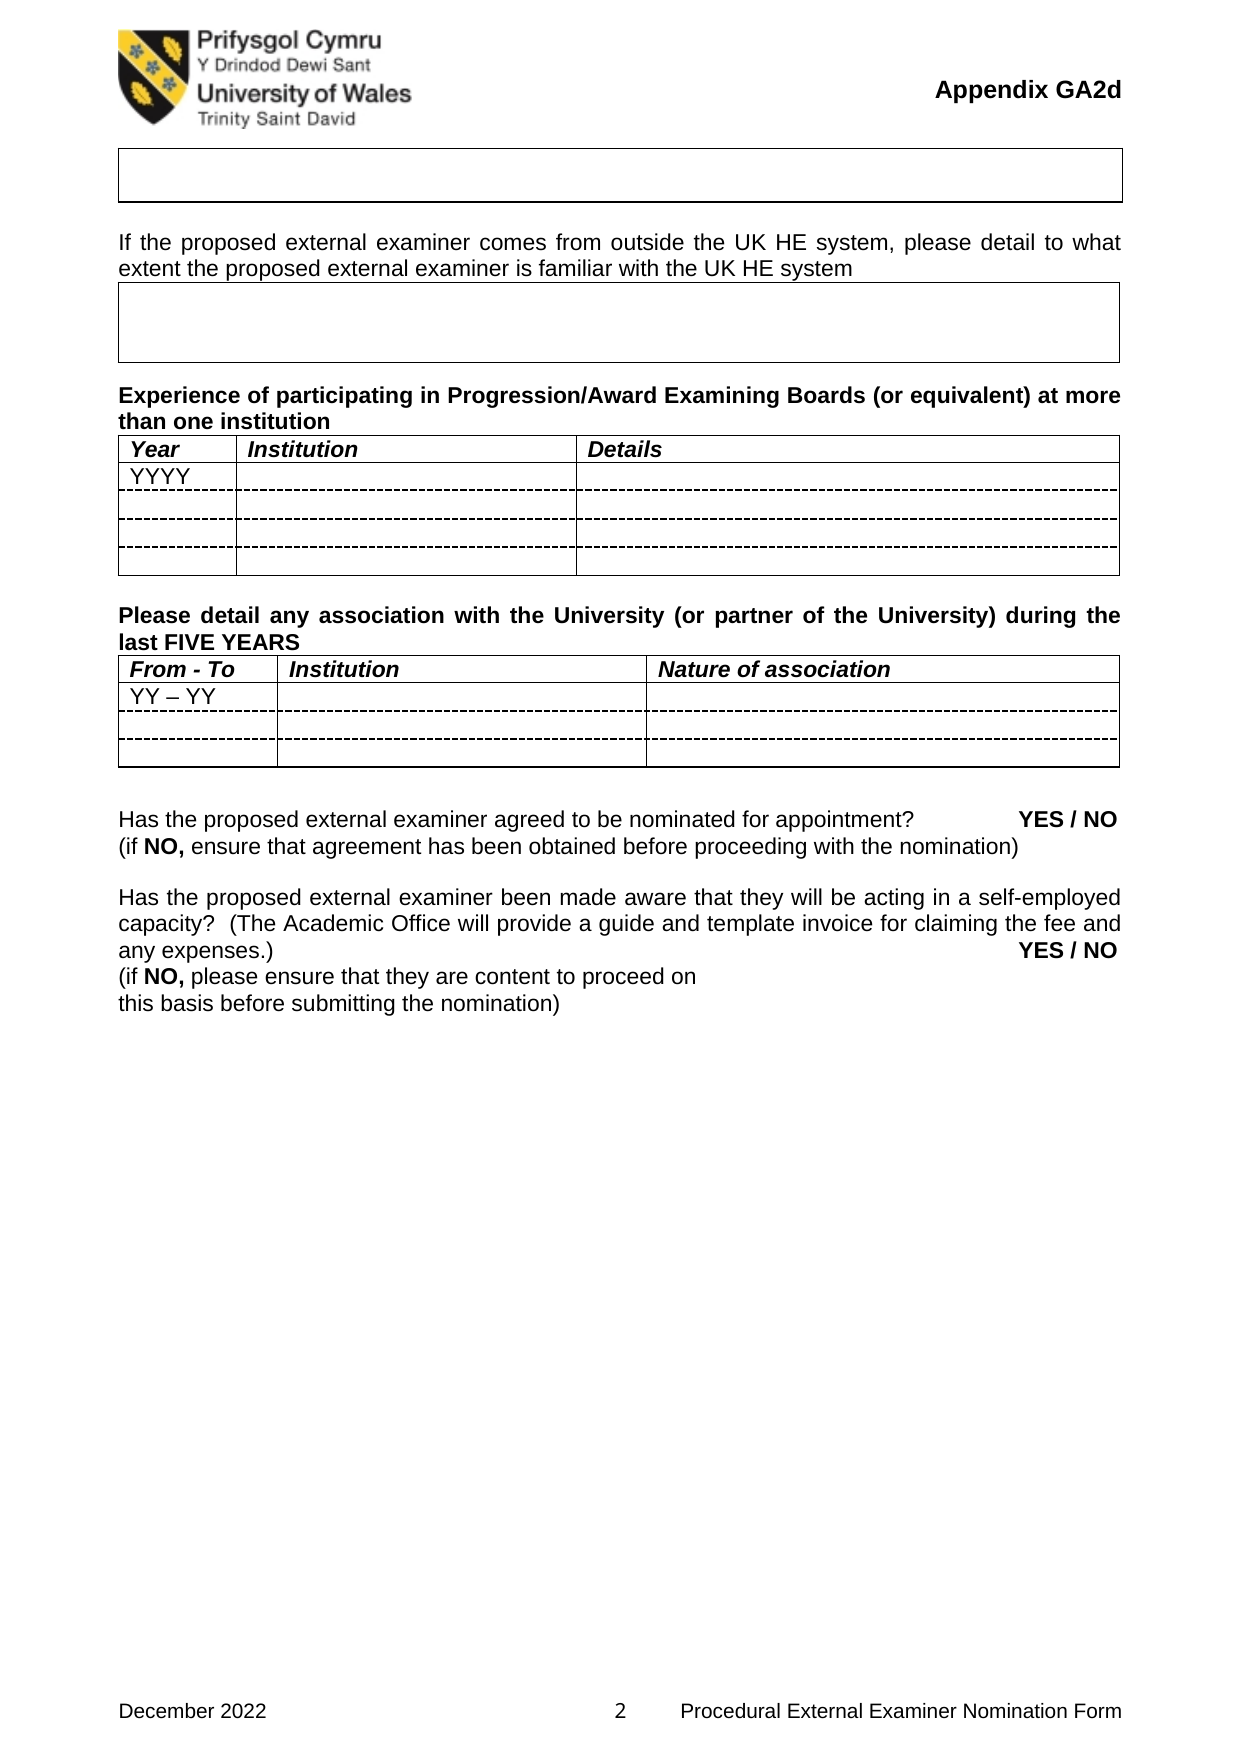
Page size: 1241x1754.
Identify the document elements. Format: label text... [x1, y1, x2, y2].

table_cell [577, 489, 1119, 518]
table_cell [647, 683, 1119, 709]
table_cell [577, 546, 1119, 575]
table_cell [119, 738, 277, 766]
table_cell [119, 710, 277, 738]
table_cell [237, 518, 576, 546]
table_header [119, 283, 1119, 362]
text Experience of participating in Progression/Award Examining Boards (or equivalent) at more than one institution [118, 382, 1122, 434]
table_cell YY – YY [119, 683, 277, 709]
table_cell [647, 710, 1119, 738]
table_cell [119, 546, 236, 575]
table_cell [278, 710, 646, 738]
text this basis before submitting the nomination) [118, 989, 1122, 1016]
table_cell [237, 489, 576, 518]
table_cell [278, 683, 646, 709]
text If the proposed external examiner comes from outside the UK HE system, please detail to what extent the proposed external examiner is familiar with the UK HE system [118, 229, 1122, 282]
text Please detail any association with the University (or partner of the University) during the last YEARS [118, 602, 1122, 655]
table_header Details [577, 436, 1119, 462]
table_cell YYYY [119, 463, 236, 489]
table_header Year [119, 436, 236, 462]
text Has the proposed external examiner been made aware that they will be acting in a self-employed capacity? (The Academic Office will provide a guide and template invoice for claiming the fee and any expenses.) YES / NO [118, 884, 1122, 963]
table_header [119, 149, 1122, 201]
table_header Nature of association [647, 656, 1119, 682]
text Has the proposed external examiner agreed to be nominated for appointment? YES / NO [118, 806, 1122, 833]
text (if NO, ensure that agreement has been obtained before proceeding with the nomination) [118, 833, 1122, 859]
table_cell [119, 489, 236, 518]
table_cell [577, 518, 1119, 546]
table_cell [237, 546, 576, 575]
table_cell [577, 463, 1119, 489]
table_cell [119, 518, 236, 546]
table_cell [647, 738, 1119, 766]
table_header Institution [278, 656, 646, 682]
table_header From - To [119, 656, 277, 682]
table_cell [237, 463, 576, 489]
table_cell [278, 738, 646, 766]
text (if NO, please ensure that they are content to proceed on [118, 963, 1122, 989]
table_header Institution [237, 436, 576, 462]
picture [118, 29, 412, 129]
